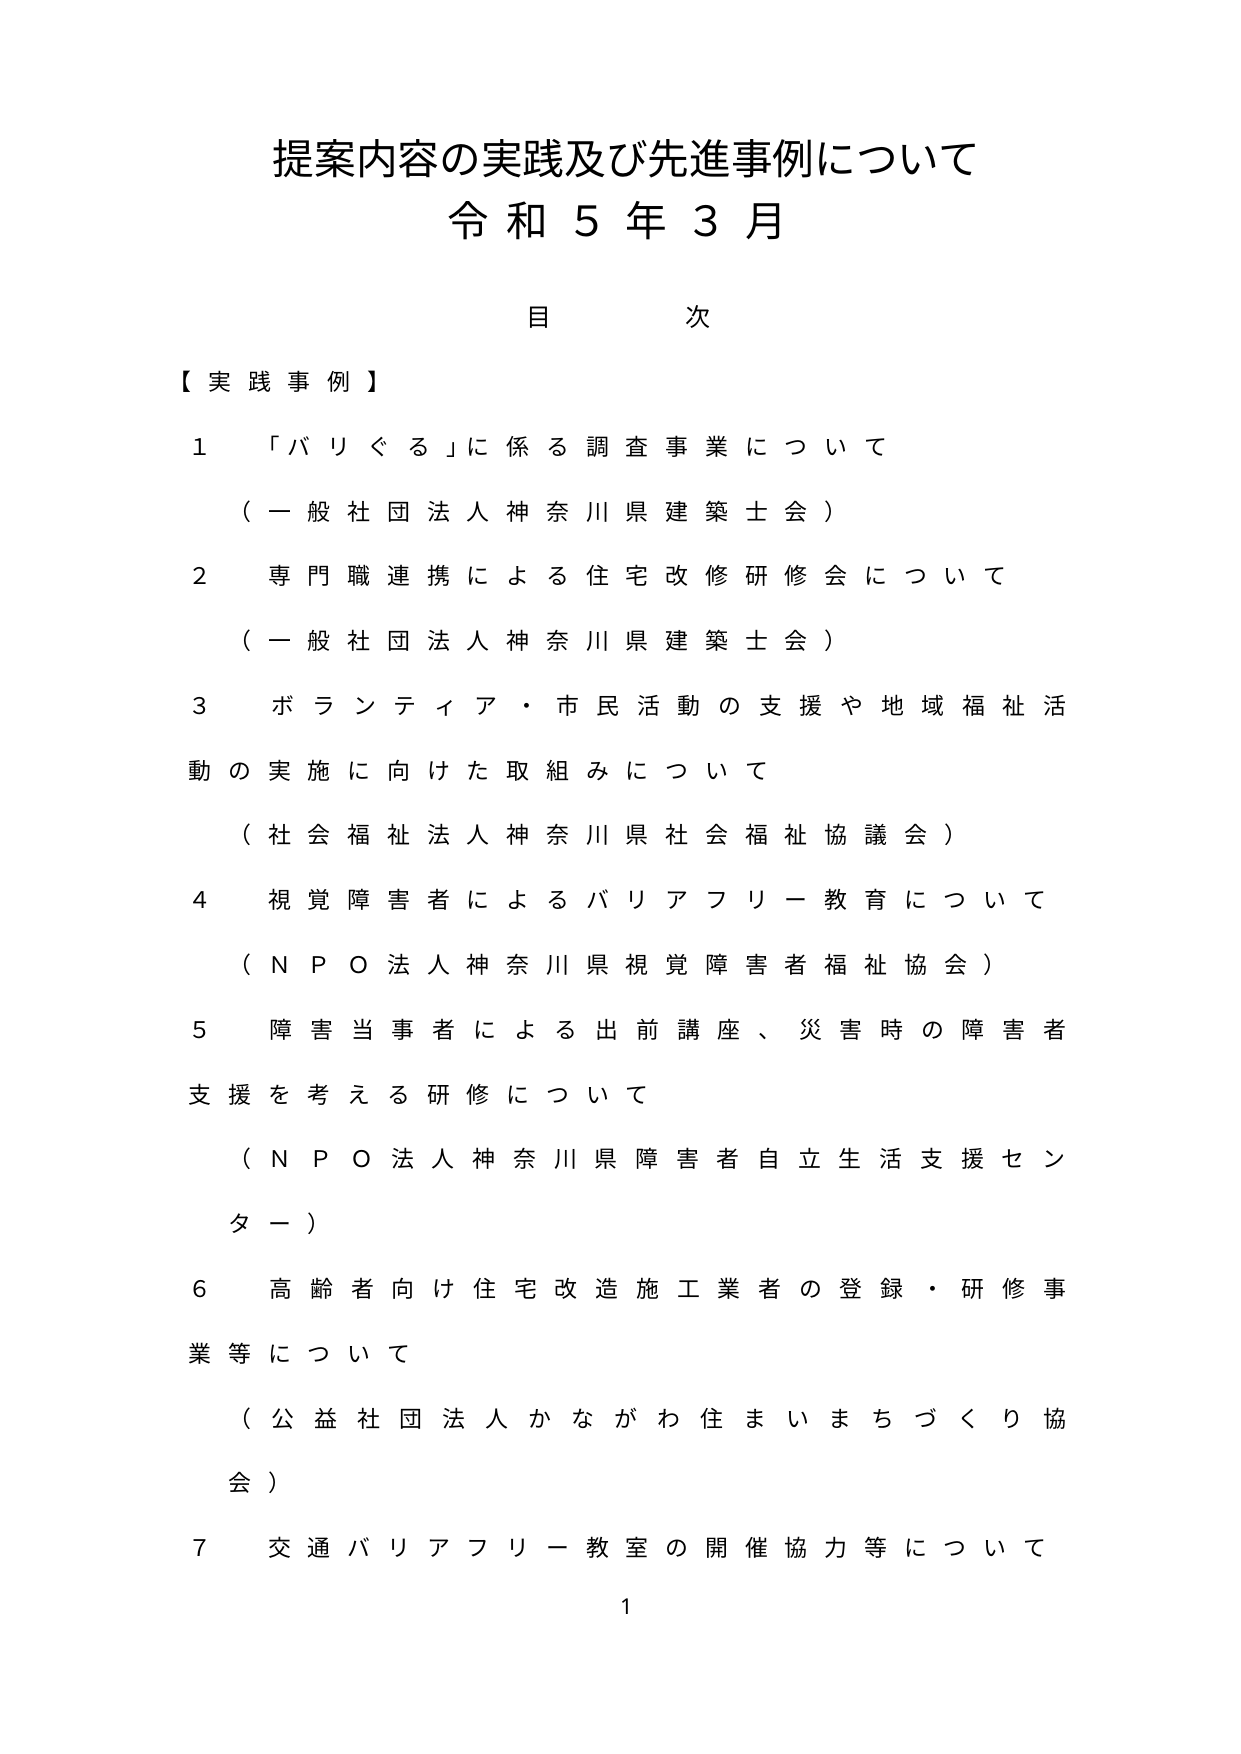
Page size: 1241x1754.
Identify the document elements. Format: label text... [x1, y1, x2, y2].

text 提案内容の実践及び先進事例について [168, 126, 1083, 186]
text （一般社団法人神奈川県建築士会） [228, 607, 1083, 672]
text 目 次 [168, 283, 1083, 348]
text ７ 交通バリアフリー教室の開催協力等について [188, 1514, 1083, 1579]
text （ＮＰＯ法人神奈川県視覚障害者福祉協会） [228, 931, 1083, 996]
text １ ｢バリぐる｣に係る調査事業について [188, 413, 1083, 478]
text ６ 高齢者向け住宅改造施工業者の登録・研修事業等について [188, 1255, 1083, 1385]
text ３ ボランティア・市民活動の支援や地域福祉活動の実施に向けた取組みについて [188, 672, 1083, 802]
text ５ 障害当事者による出前講座、災害時の障害者支援を考える研修について [188, 996, 1083, 1126]
text ２ 専門職連携による住宅改修研修会について [188, 542, 1083, 607]
text （公益社団法人かながわ住まいまちづくり協会） [228, 1385, 1083, 1514]
text （社会福祉法人神奈川県社会福祉協議会） [228, 802, 1083, 866]
text 【実践事例】 [168, 348, 1083, 413]
text ４ 視覚障害者によるバリアフリー教育について [188, 866, 1083, 931]
text （ＮＰＯ法人神奈川県障害者自立生活支援センター） [228, 1126, 1083, 1255]
text 令和５年３月 [168, 186, 1083, 251]
text （一般社団法人神奈川県建築士会） [228, 478, 1083, 542]
